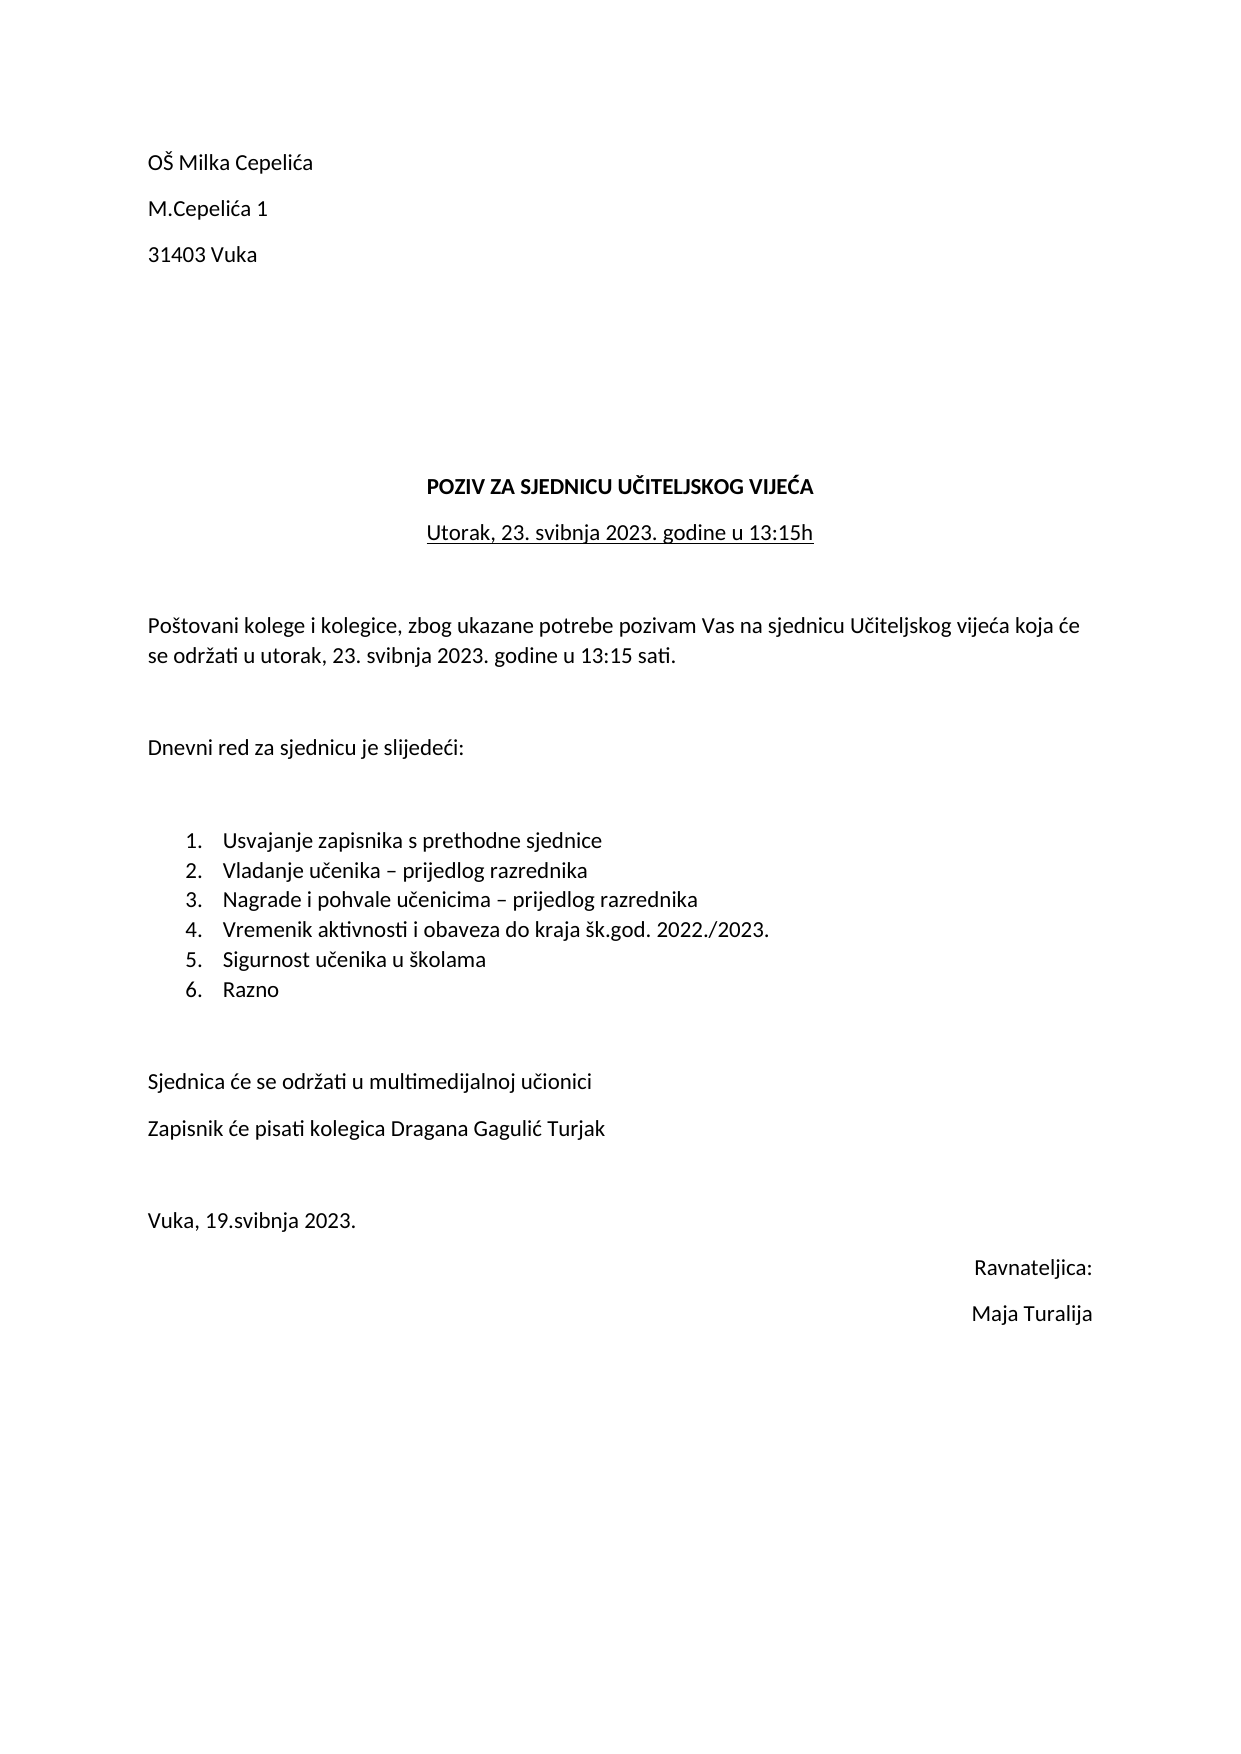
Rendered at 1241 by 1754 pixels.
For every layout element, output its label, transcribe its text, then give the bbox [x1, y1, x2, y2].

list Nagrade i pohvale učenicima – prijedlog razrednika [185, 886, 1093, 914]
list Vremenik aktivnosti i obaveza do kraja šk.god. 2022./2023. [185, 915, 1093, 943]
text POZIV ZA SJEDNICU UČITELJSKOG VIJEĆA [148, 472, 1093, 500]
text Dnevni red za sjednicu je slijedeći: [148, 733, 1093, 762]
list Sigurnost učenika u školama [185, 945, 1093, 973]
text Maja Turalija [148, 1299, 1093, 1327]
text OŠ Milka Cepelića [148, 148, 1093, 176]
text M.Cepelića 1 [148, 194, 1093, 222]
list Usvajanje zapisnika s prethodne sjednice [185, 826, 1093, 854]
text Ravnateljica: [148, 1253, 1093, 1281]
text Sjednica će se održati u multimedijalnoj učionici [148, 1067, 1093, 1095]
text Utorak, 23. svibnja 2023. godine u 13:15h [148, 518, 1093, 546]
text 31403 Vuka [148, 240, 1093, 268]
list Vladanje učenika – prijedlog razrednika [185, 856, 1093, 884]
list Razno [185, 975, 1093, 1003]
text Poštovani kolege i kolegice, zbog ukazane potrebe pozivam Vas na sjednicu Učiteljskog vijeća koja će se održati u utorak, 23. svibnja 2023. godine u 13:15 sati. [148, 611, 1093, 669]
text Zapisnik će pisati kolegica Dragana Gagulić Turjak [148, 1114, 1093, 1142]
text Vuka, 19.svibnja 2023. [148, 1206, 1093, 1234]
